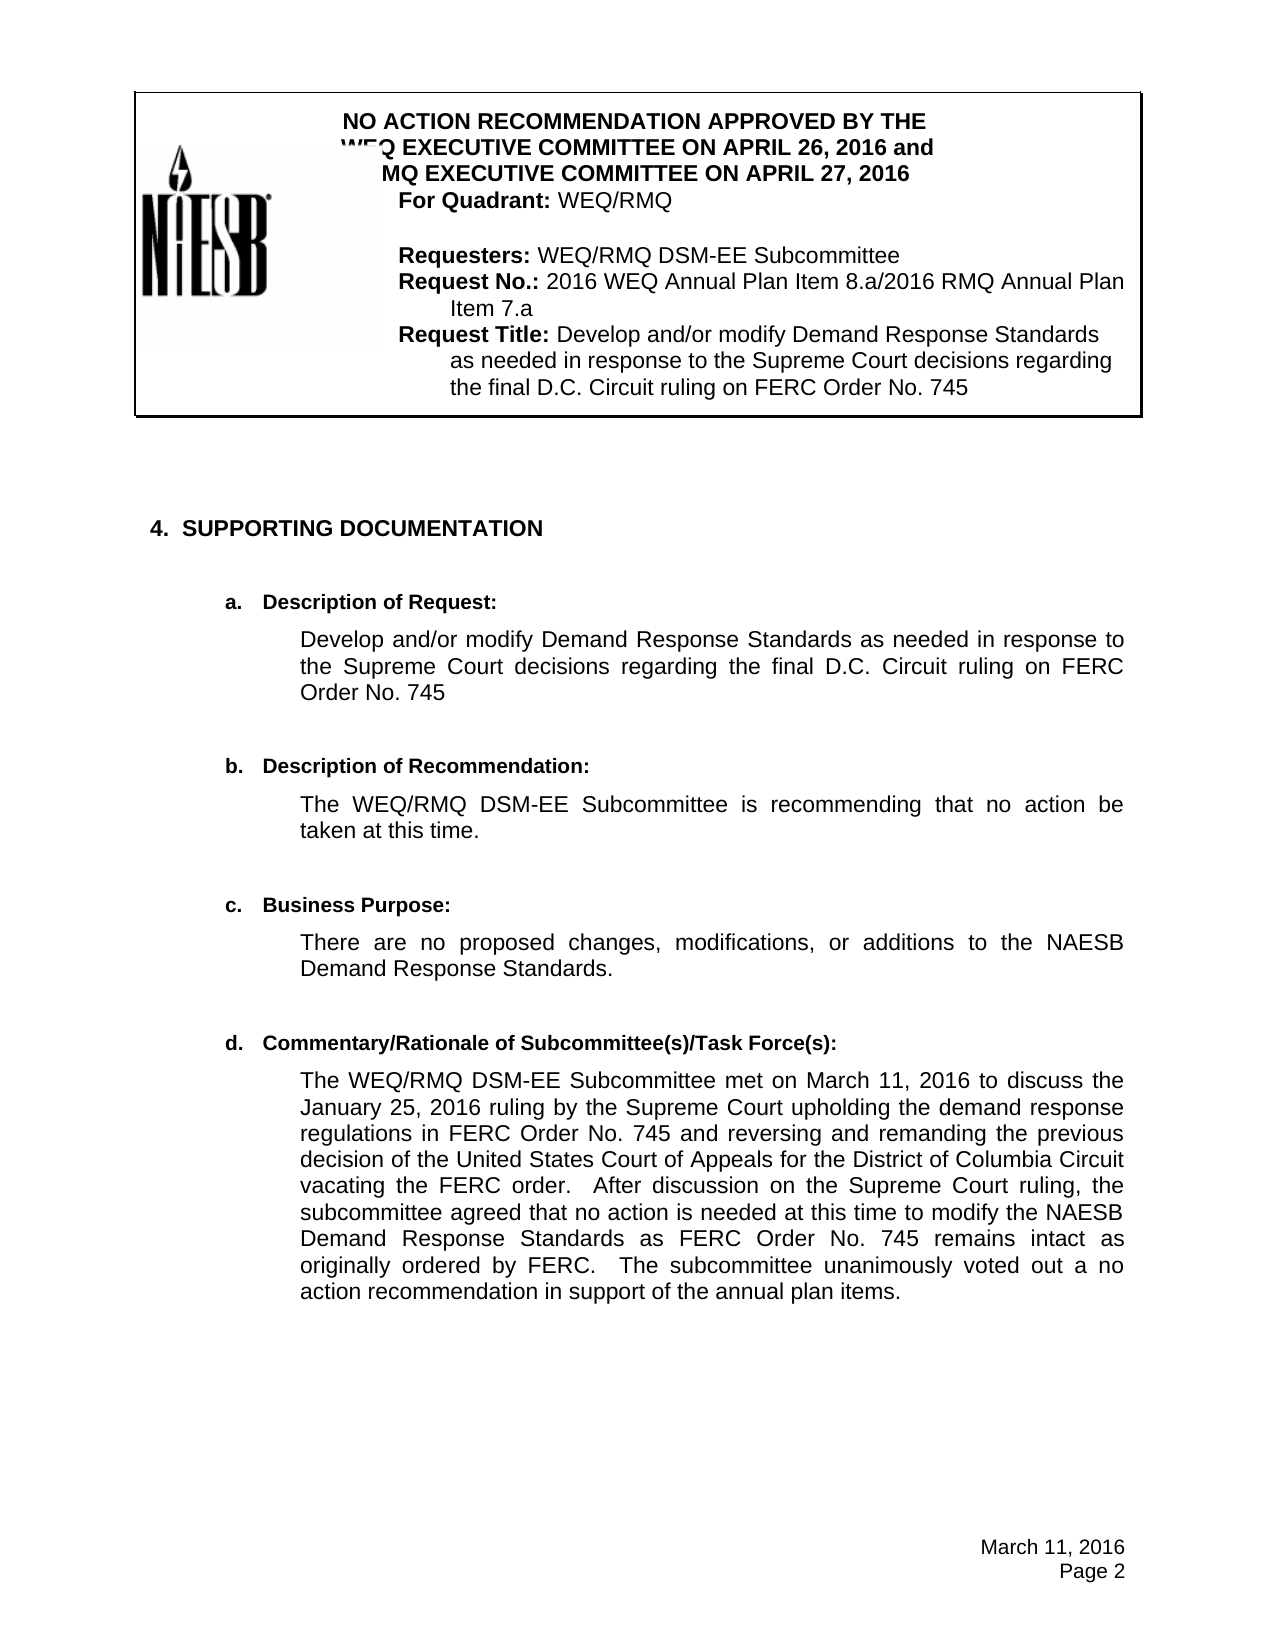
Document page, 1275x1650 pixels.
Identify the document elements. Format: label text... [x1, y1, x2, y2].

text The WEQ/RMQ DSM-EE Subcommittee met on March 11, 2016 to discuss the January 25, 2016 ruling by the Supreme Court upholding the demand response regulations in FERC Order No. 745 and reversing and remanding the previous decision of the United States Court of Appeals for the District of Columbia Circuit vacating the FERC order. After discussion on the Supreme Court ruling, the subcommittee agreed that no action is needed at this time to modify the NAESB Demand Response Standards as FERC Order No. 745 remains intact as originally ordered by FERC. The subcommittee unanimously voted out a no action recommendation in support of the annual plan items. [300, 1067, 1125, 1304]
text There are no proposed changes, modifications, or additions to the NAESB Demand Response Standards. [300, 929, 1125, 982]
text Develop and/or modify Demand Response Standards as needed in response to the Supreme Court decisions regarding the final D.C. Circuit ruling on FERC Order No. 745 [300, 626, 1125, 705]
text b. Description of Recommendation: [150, 754, 1125, 778]
text d. Commentary/Rationale of Subcommittee(s)/Task Force(s): [150, 1031, 1125, 1054]
text The WEQ/RMQ DSM-EE Subcommittee is recommending that no action be taken at this time. [300, 791, 1125, 843]
text c. Business Purpose: [150, 892, 1125, 916]
text 4. SUPPORTING DOCUMENTATION [150, 514, 1125, 541]
text a. Description of Request: [150, 590, 1125, 614]
